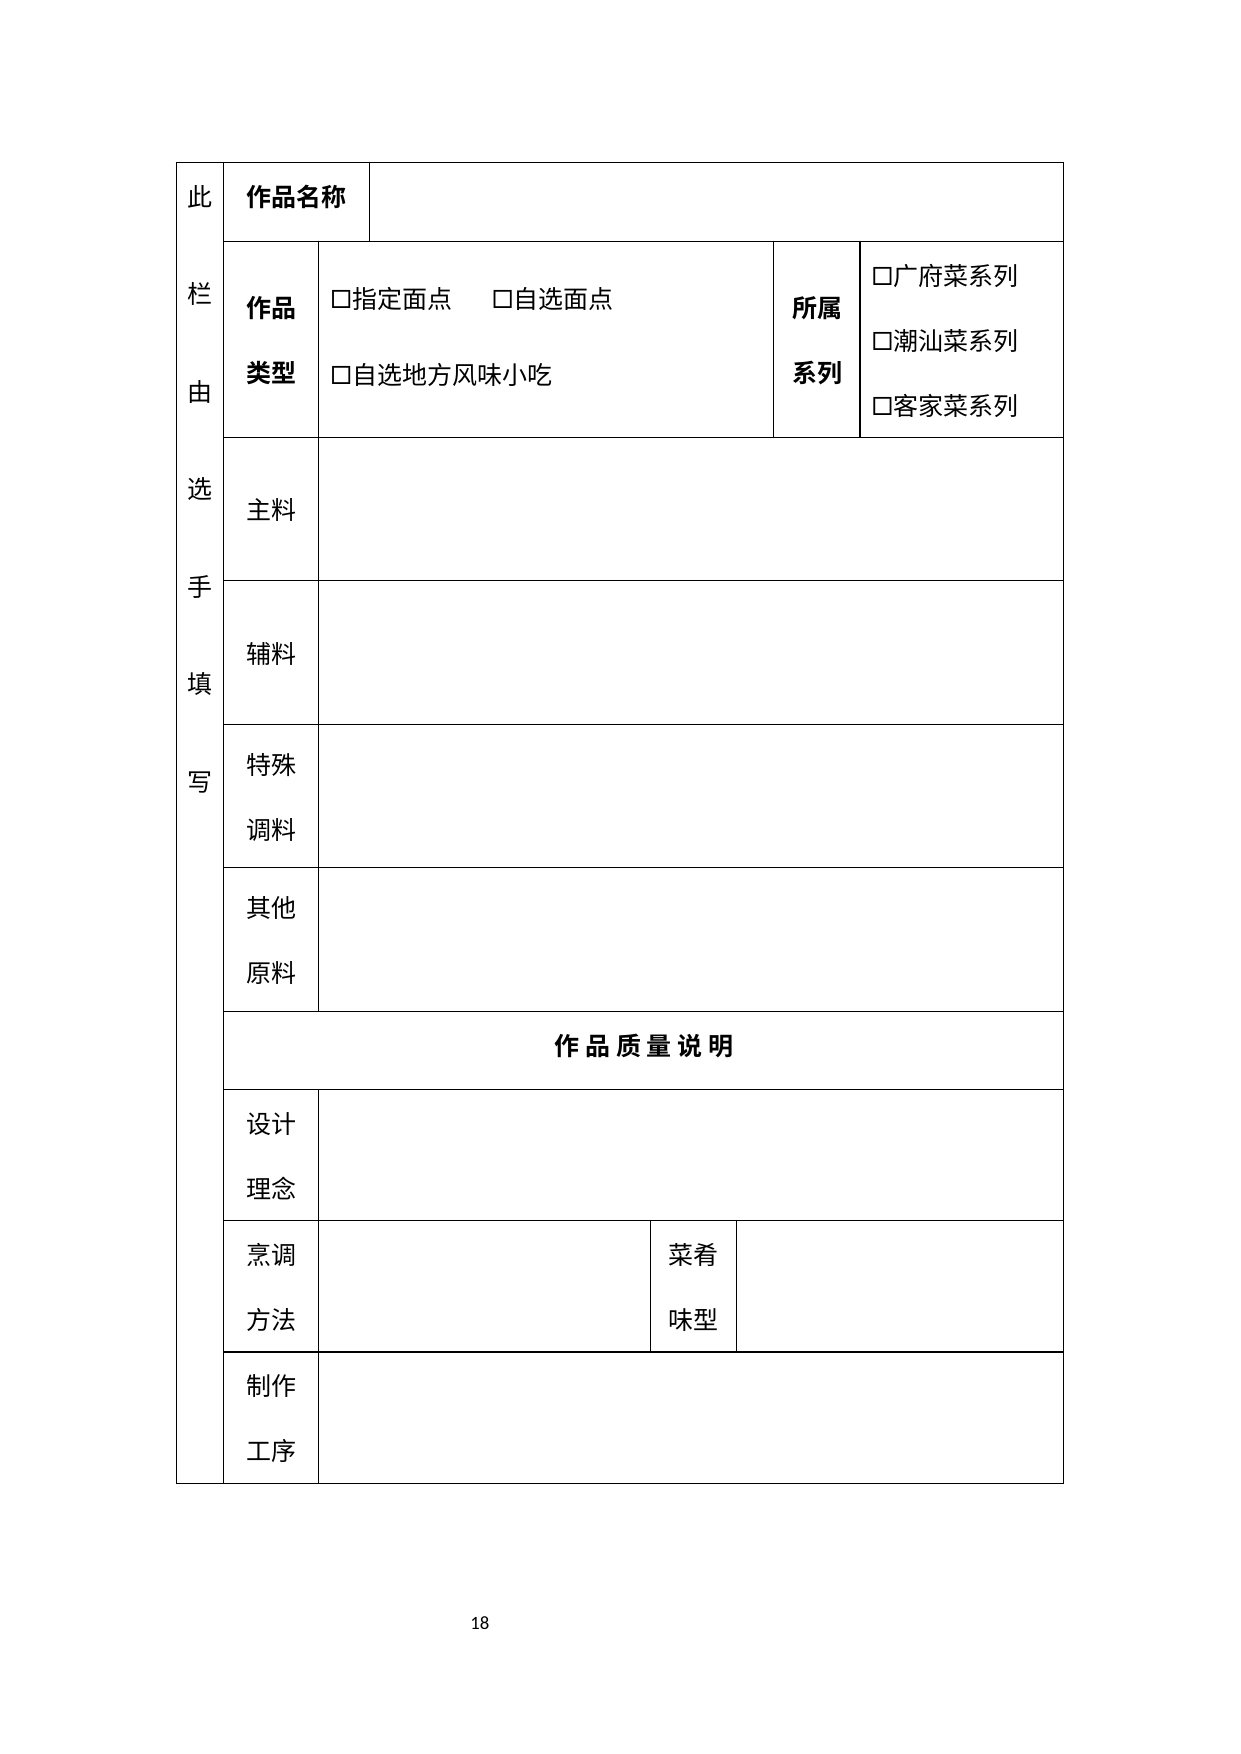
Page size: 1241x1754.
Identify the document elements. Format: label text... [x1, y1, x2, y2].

table_cell [319, 1090, 1063, 1220]
table_header 此栏由选手填写 [177, 163, 223, 1482]
table_cell 其他 原料 [224, 868, 318, 1011]
table_cell [319, 868, 1063, 1011]
table_cell [319, 1353, 1063, 1482]
table_cell 特殊 调料 [224, 725, 318, 867]
table_header [370, 163, 1063, 241]
table_cell 作品类型 [224, 242, 318, 437]
table_cell 主料 [224, 438, 318, 580]
table_cell [319, 725, 1063, 867]
table_cell 辅料 [224, 581, 318, 724]
table_cell 指定面点 自选面点 自选地方风味小吃 [319, 242, 773, 437]
table_cell 所属系列 [774, 242, 859, 437]
table_cell 广府菜系列 潮汕菜系列 客家菜系列 [861, 242, 1063, 437]
table_cell 烹调方法 [224, 1221, 318, 1351]
table_cell 作 品 质 量 说 明 [224, 1012, 1063, 1089]
table_cell 菜肴味型 [651, 1221, 736, 1351]
table_header 作品名称 [224, 163, 369, 241]
table_cell 制作工序 [224, 1353, 318, 1482]
table_cell 设计理念 [224, 1090, 318, 1220]
table_cell [319, 1221, 650, 1351]
table_cell [319, 581, 1063, 724]
table_cell [737, 1221, 1063, 1351]
table_cell [319, 438, 1063, 580]
